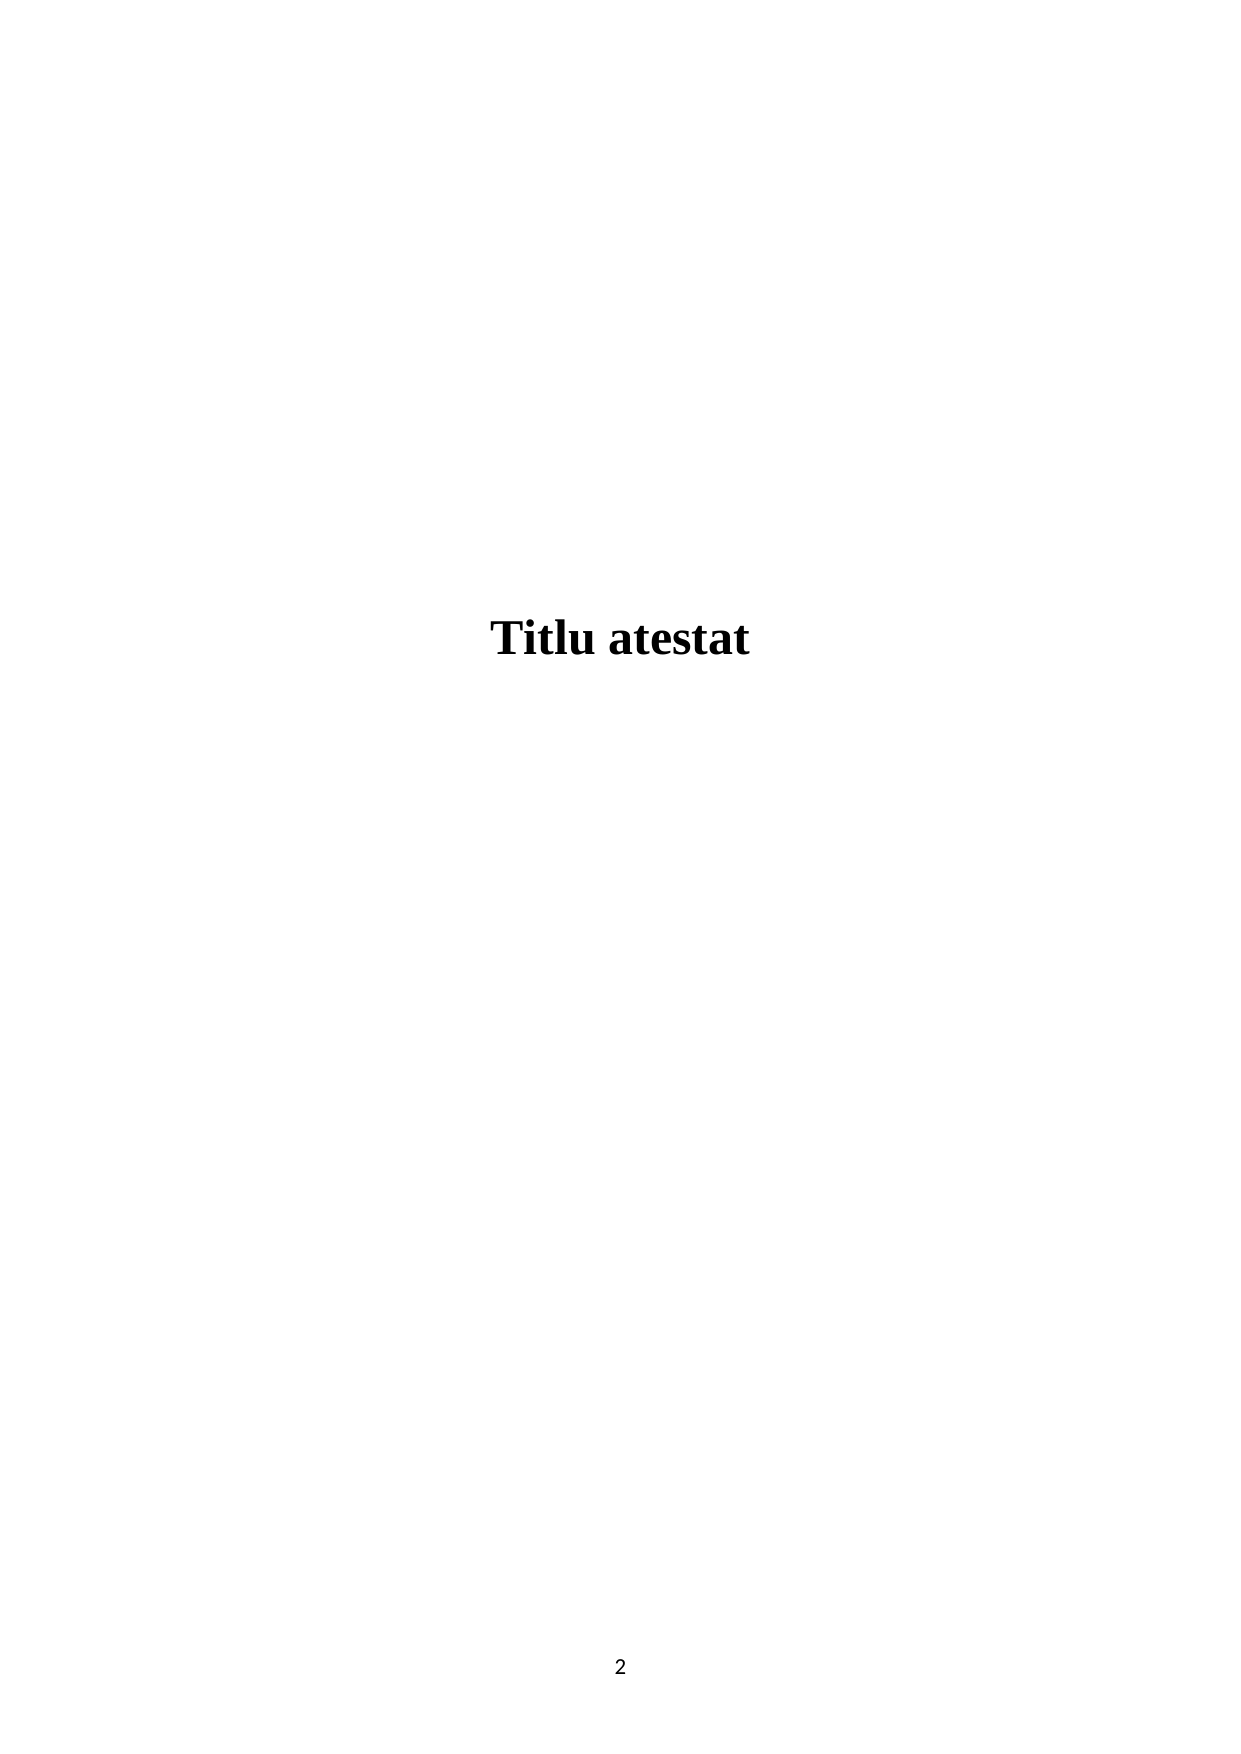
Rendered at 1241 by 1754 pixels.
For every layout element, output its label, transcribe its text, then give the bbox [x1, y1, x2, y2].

text Titlu atestat [148, 608, 1092, 666]
